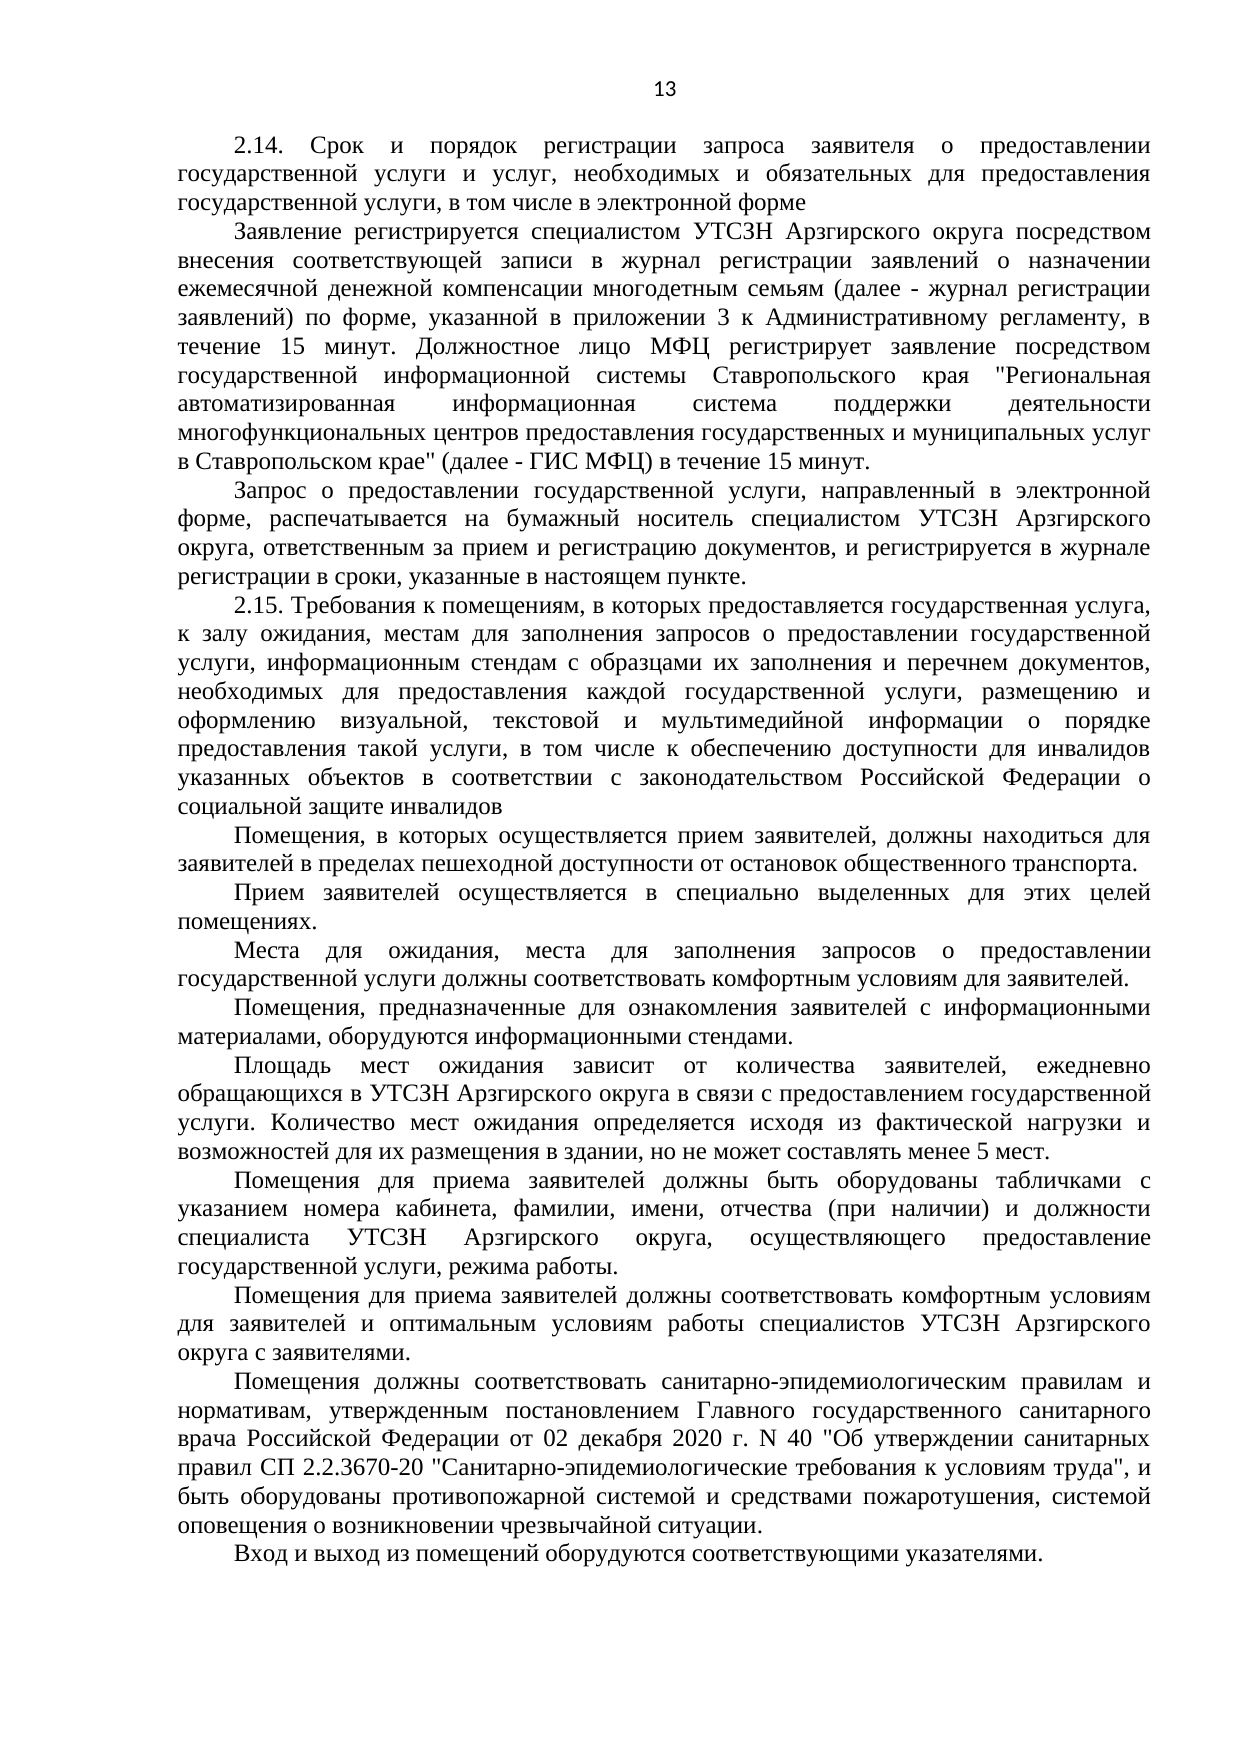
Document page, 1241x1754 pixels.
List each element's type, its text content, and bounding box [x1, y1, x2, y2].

text Места для ожидания, места для заполнения запросов о предоставлении государственной услуги должны соответствовать комфортным условиям для заявителей. [177, 935, 1152, 992]
text Площадь мест ожидания зависит от количества заявителей, ежедневно обращающихся в УТСЗН Арзгирского округа в связи с предоставлением государственной услуги. Количество мест ожидания определяется исходя из фактической нагрузки и возможностей для их размещения в здании, но не может составлять менее 5 мест. [177, 1050, 1152, 1165]
text 2.15. Требования к помещениям, в которых предоставляется государственная услуга, к залу ожидания, местам для заполнения запросов о предоставлении государственной услуги, информационным стендам с образцами их заполнения и перечнем документов, необходимых для предоставления каждой государственной услуги, размещению и оформлению визуальной, текстовой и мультимедийной информации о порядке предоставления такой услуги, в том числе к обеспечению доступности для инвалидов указанных объектов в соответствии с законодательством Российской Федерации о социальной защите инвалидов [177, 590, 1152, 820]
text Помещения для приема заявителей должны соответствовать комфортным условиям для заявителей и оптимальным условиям работы специалистов УТСЗН Арзгирского округа с заявителями. [177, 1280, 1152, 1366]
text Заявление регистрируется специалистом УТСЗН Арзгирского округа посредством внесения соответствующей записи в журнал регистрации заявлений о назначении ежемесячной денежной компенсации многодетным семьям (далее - журнал регистрации заявлений) по форме, указанной в приложении 3 к Административному регламенту, в течение 15 минут. Должностное лицо МФЦ регистрирует заявление посредством государственной информационной системы Ставропольского края "Региональная автоматизированная информационная система поддержки деятельности многофункциональных центров предоставления государственных и муниципальных услуг в Ставропольском крае" (далее - ГИС МФЦ) в течение 15 минут. [177, 216, 1152, 475]
text Запрос о предоставлении государственной услуги, направленный в электронной форме, распечатывается на бумажный носитель специалистом УТСЗН Арзгирского округа, ответственным за прием и регистрацию документов, и регистрируется в журнале регистрации в сроки, указанные в настоящем пункте. [177, 475, 1152, 590]
text Помещения, предназначенные для ознакомления заявителей с информационными материалами, оборудуются информационными стендами. [177, 992, 1152, 1050]
text Прием заявителей осуществляется в специально выделенных для этих целей помещениях. [177, 877, 1152, 935]
text Вход и выход из помещений оборудуются соответствующими указателями. [177, 1538, 1152, 1567]
text Помещения для приема заявителей должны быть оборудованы табличками с указанием номера кабинета, фамилии, имени, отчества (при наличии) и должности специалиста УТСЗН Арзгирского округа, осуществляющего предоставление государственной услуги, режима работы. [177, 1165, 1152, 1280]
text Помещения, в которых осуществляется прием заявителей, должны находиться для заявителей в пределах пешеходной доступности от остановок общественного транспорта. [177, 820, 1152, 877]
text Помещения должны соответствовать санитарно-эпидемиологическим правилам и нормативам, утвержденным постановлением Главного государственного санитарного врача Российской Федерации от 02 декабря 2020 г. N 40 "Об утверждении санитарных правил СП 2.2.3670-20 "Санитарно-эпидемиологические требования к условиям труда", и быть оборудованы противопожарной системой и средствами пожаротушения, системой оповещения о возникновении чрезвычайной ситуации. [177, 1366, 1152, 1538]
text 2.14. Срок и порядок регистрации запроса заявителя о предоставлении государственной услуги и услуг, необходимых и обязательных для предоставления государственной услуги, в том числе в электронной форме [177, 130, 1152, 216]
